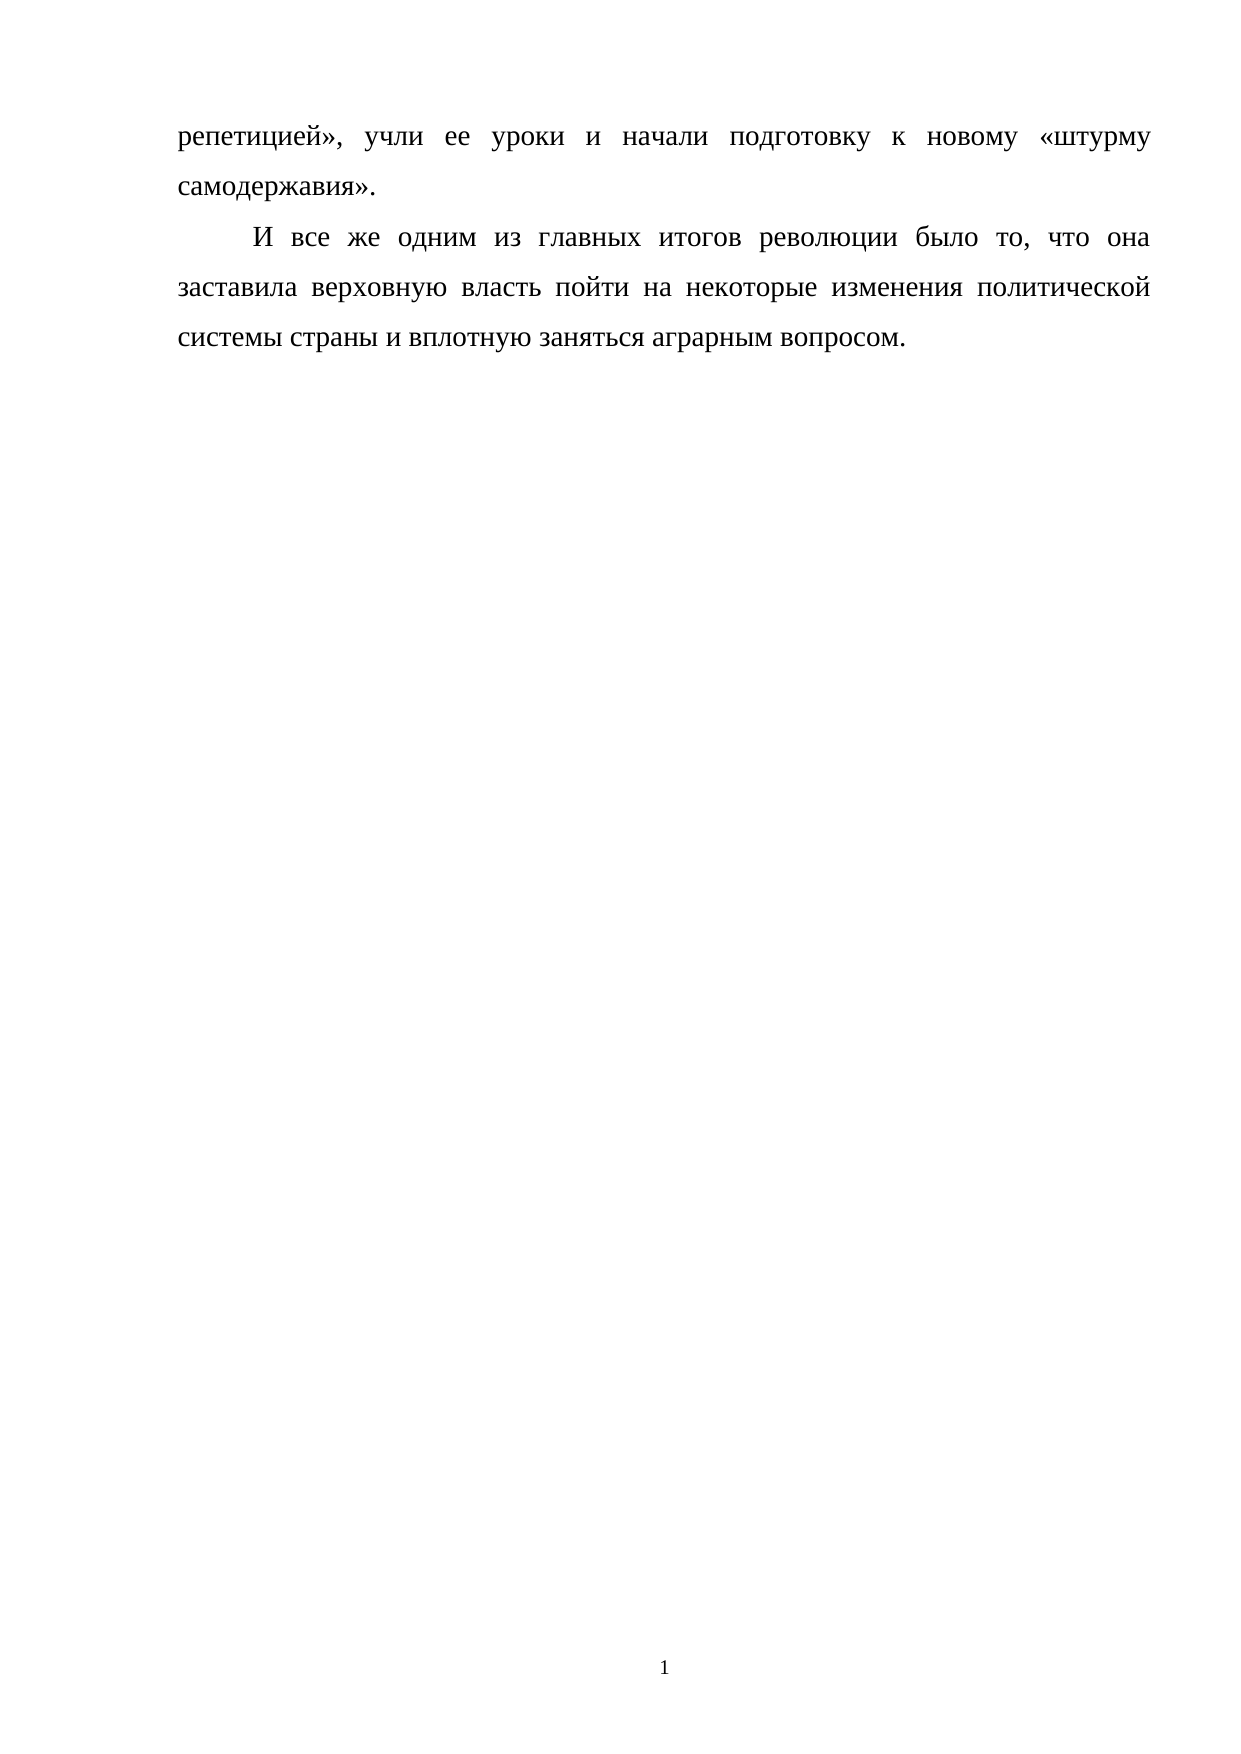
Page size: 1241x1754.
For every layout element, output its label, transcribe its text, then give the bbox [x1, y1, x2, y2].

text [177, 118, 1152, 202]
text И все же одним из главных итогов революции было то, что она заставила верховную власть пойти на некоторые изменения политической системы страны и вплотную заняться аграрным вопросом. [177, 219, 1152, 353]
